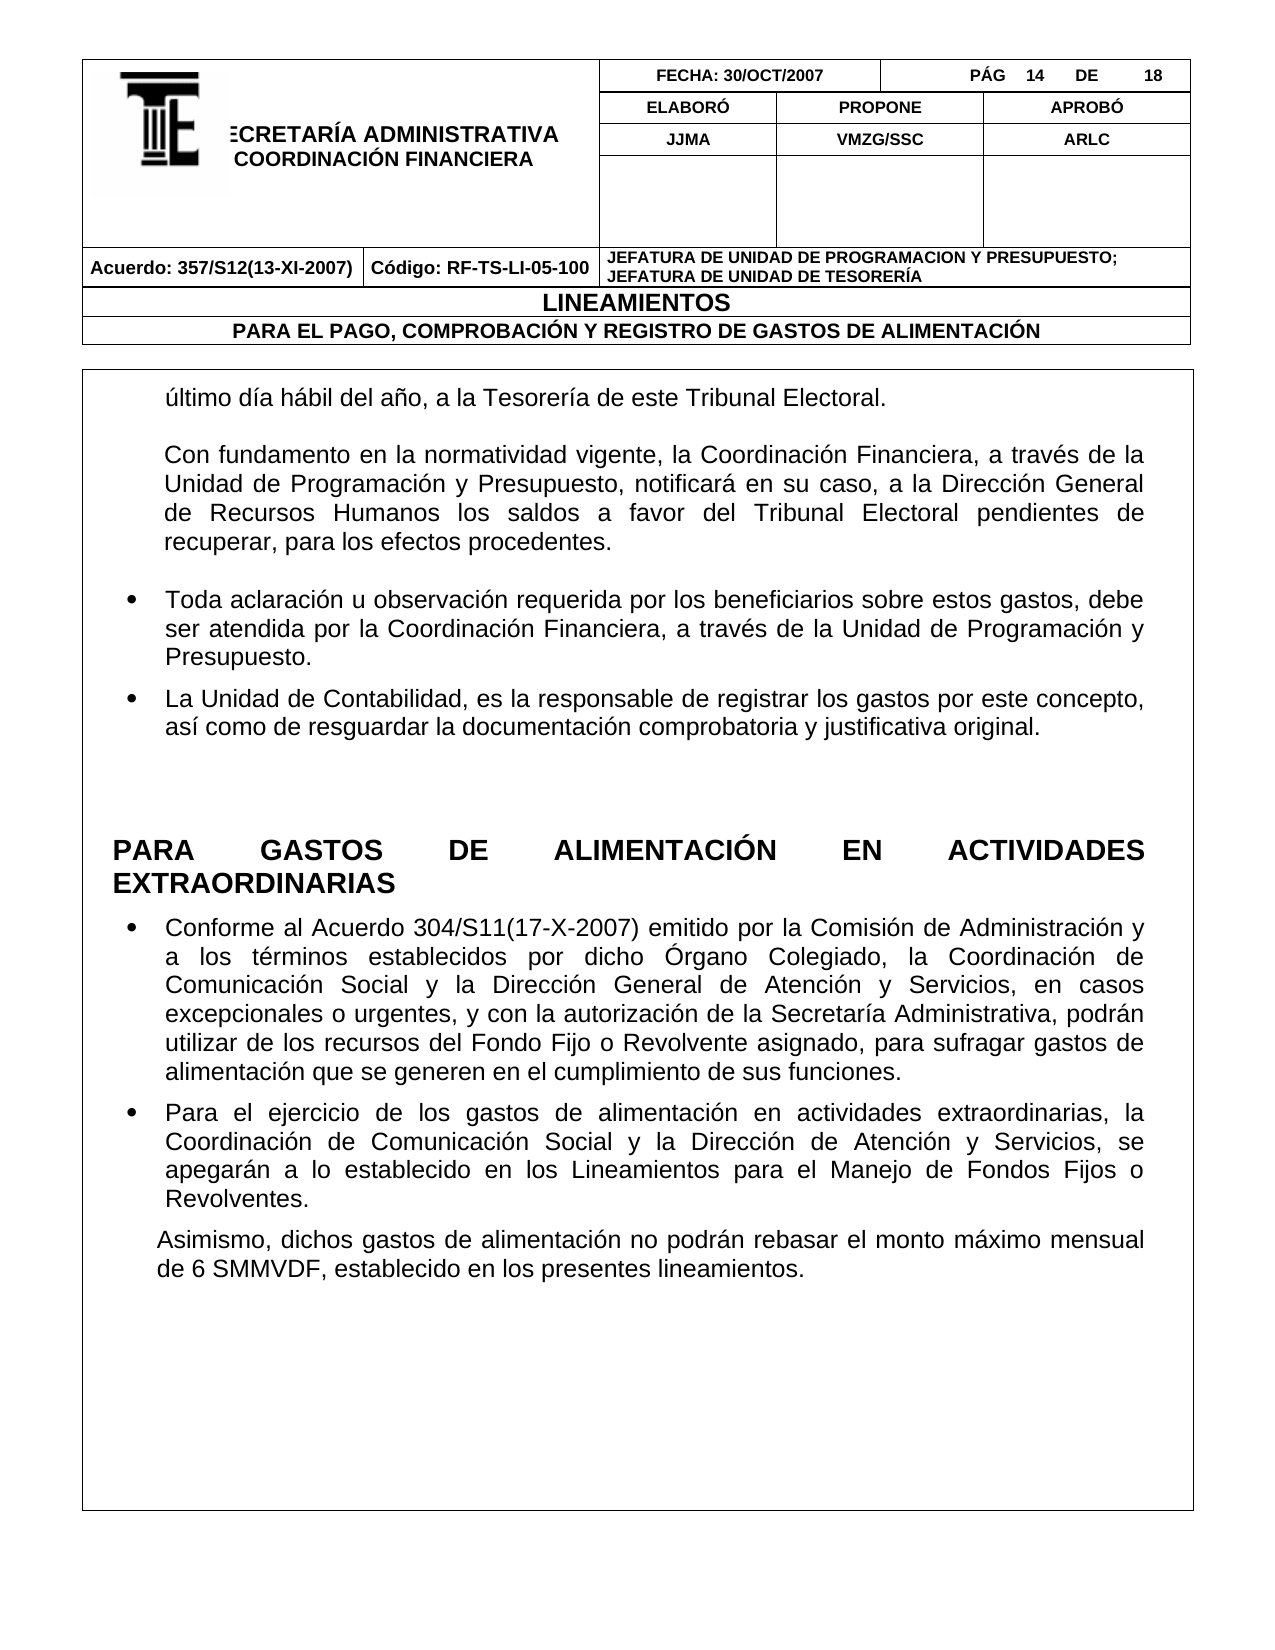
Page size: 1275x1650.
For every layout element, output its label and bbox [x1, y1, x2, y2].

table_header [83, 370, 1193, 1510]
